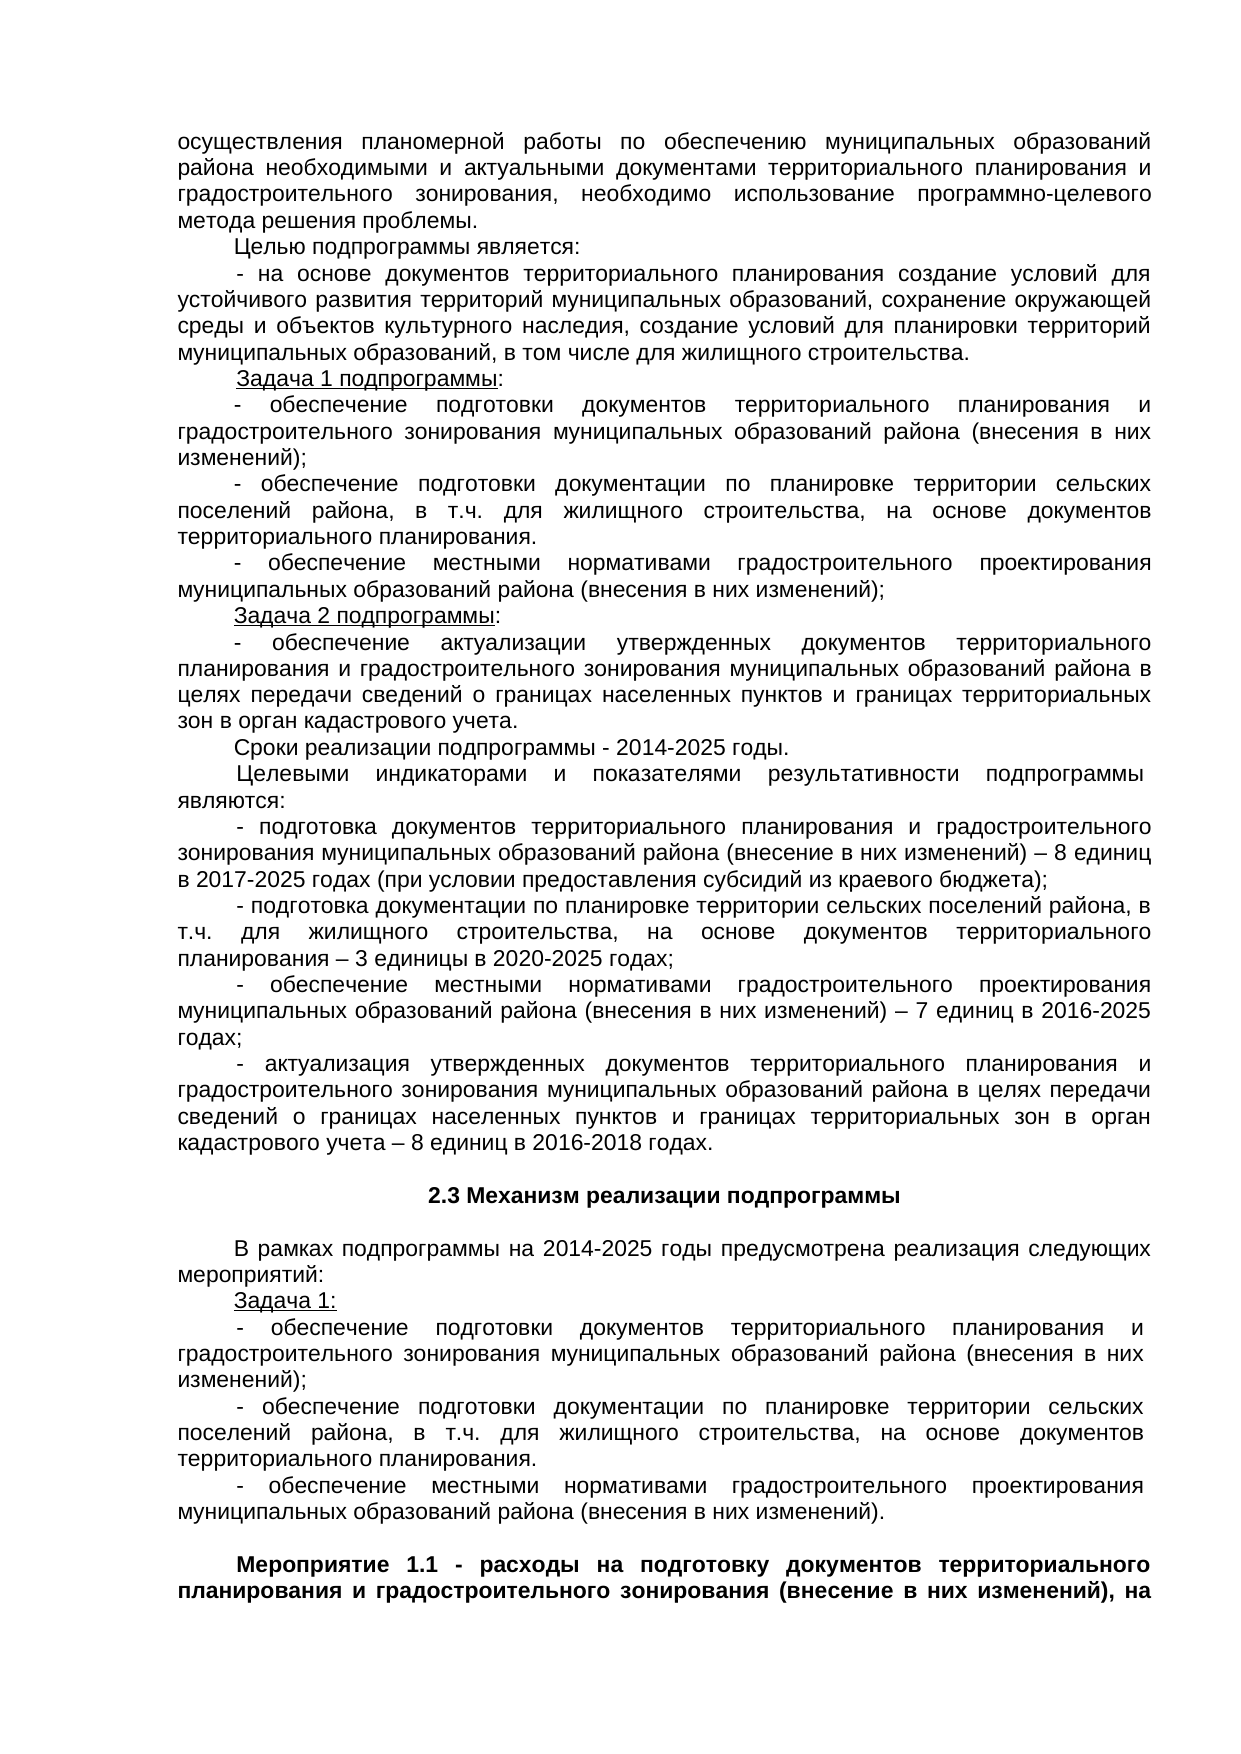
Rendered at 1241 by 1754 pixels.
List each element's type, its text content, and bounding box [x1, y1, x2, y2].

text - подготовка документов территориального планирования и градостроительного зонирования муниципальных образований района (внесение в них изменений) – 8 единиц в 2017-2025 годах (при условии предоставления субсидий из краевого бюджета); [177, 813, 1152, 892]
text Целевыми индикаторами и показателями результативности подпрограммы являются: [177, 760, 1144, 813]
text Целью подпрограммы является: [177, 233, 1152, 259]
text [177, 1551, 1152, 1603]
text Задача 2 подпрограммы: [177, 602, 1152, 628]
text - подготовка документации по планировке территории сельских поселений района, в т.ч. для жилищного строительства, на основе документов территориального планирования – 3 единицы в 2020-2025 годах; [177, 892, 1152, 971]
text - обеспечение местными нормативами градостроительного проектирования муниципальных образований района (внесения в них изменений). [177, 1472, 1144, 1524]
text В рамках подпрограммы на 2014-2025 годы предусмотрена реализация следующих мероприятий: [177, 1234, 1152, 1287]
text Задача 1: [177, 1287, 1152, 1314]
text - обеспечение местными нормативами градостроительного проектирования муниципальных образований района (внесения в них изменений); [177, 549, 1152, 602]
text - обеспечение актуализации утвержденных документов территориального планирования и градостроительного зонирования муниципальных образований района в целях передачи сведений о границах населенных пунктов и границах территориальных зон в орган кадастрового учета. [177, 628, 1152, 734]
text - на основе документов территориального планирования создание условий для устойчивого развития территорий муниципальных образований, сохранение окружающей среды и объектов культурного наследия, создание условий для планировки территорий муниципальных образований, в том числе для жилищного строительства. [177, 259, 1152, 365]
text Задача 1 подпрограммы: [177, 365, 1152, 391]
text 2.3 Механизм реализации подпрограммы [177, 1182, 1152, 1208]
text - актуализация утвержденных документов территориального планирования и градостроительного зонирования муниципальных образований района в целях передачи сведений о границах населенных пунктов и границах территориальных зон в орган кадастрового учета – 8 единиц в 2016-2018 годах. [177, 1050, 1152, 1156]
text - обеспечение подготовки документов территориального планирования и градостроительного зонирования муниципальных образований района (внесения в них изменений); [177, 1314, 1144, 1393]
text Сроки реализации подпрограммы - 2014-2025 годы. [177, 734, 1152, 760]
text - обеспечение подготовки документации по планировке территории сельских поселений района, в т.ч. для жилищного строительства, на основе документов территориального планирования. [177, 1393, 1144, 1472]
text - обеспечение подготовки документов территориального планирования и градостроительного зонирования муниципальных образований района (внесения в них изменений); [177, 391, 1152, 470]
text - обеспечение подготовки документации по планировке территории сельских поселений района, в т.ч. для жилищного строительства, на основе документов территориального планирования. [177, 470, 1152, 549]
text - обеспечение местными нормативами градостроительного проектирования муниципальных образований района (внесения в них изменений) – 7 единиц в 2016-2025 годах; [177, 971, 1152, 1050]
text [177, 128, 1152, 233]
